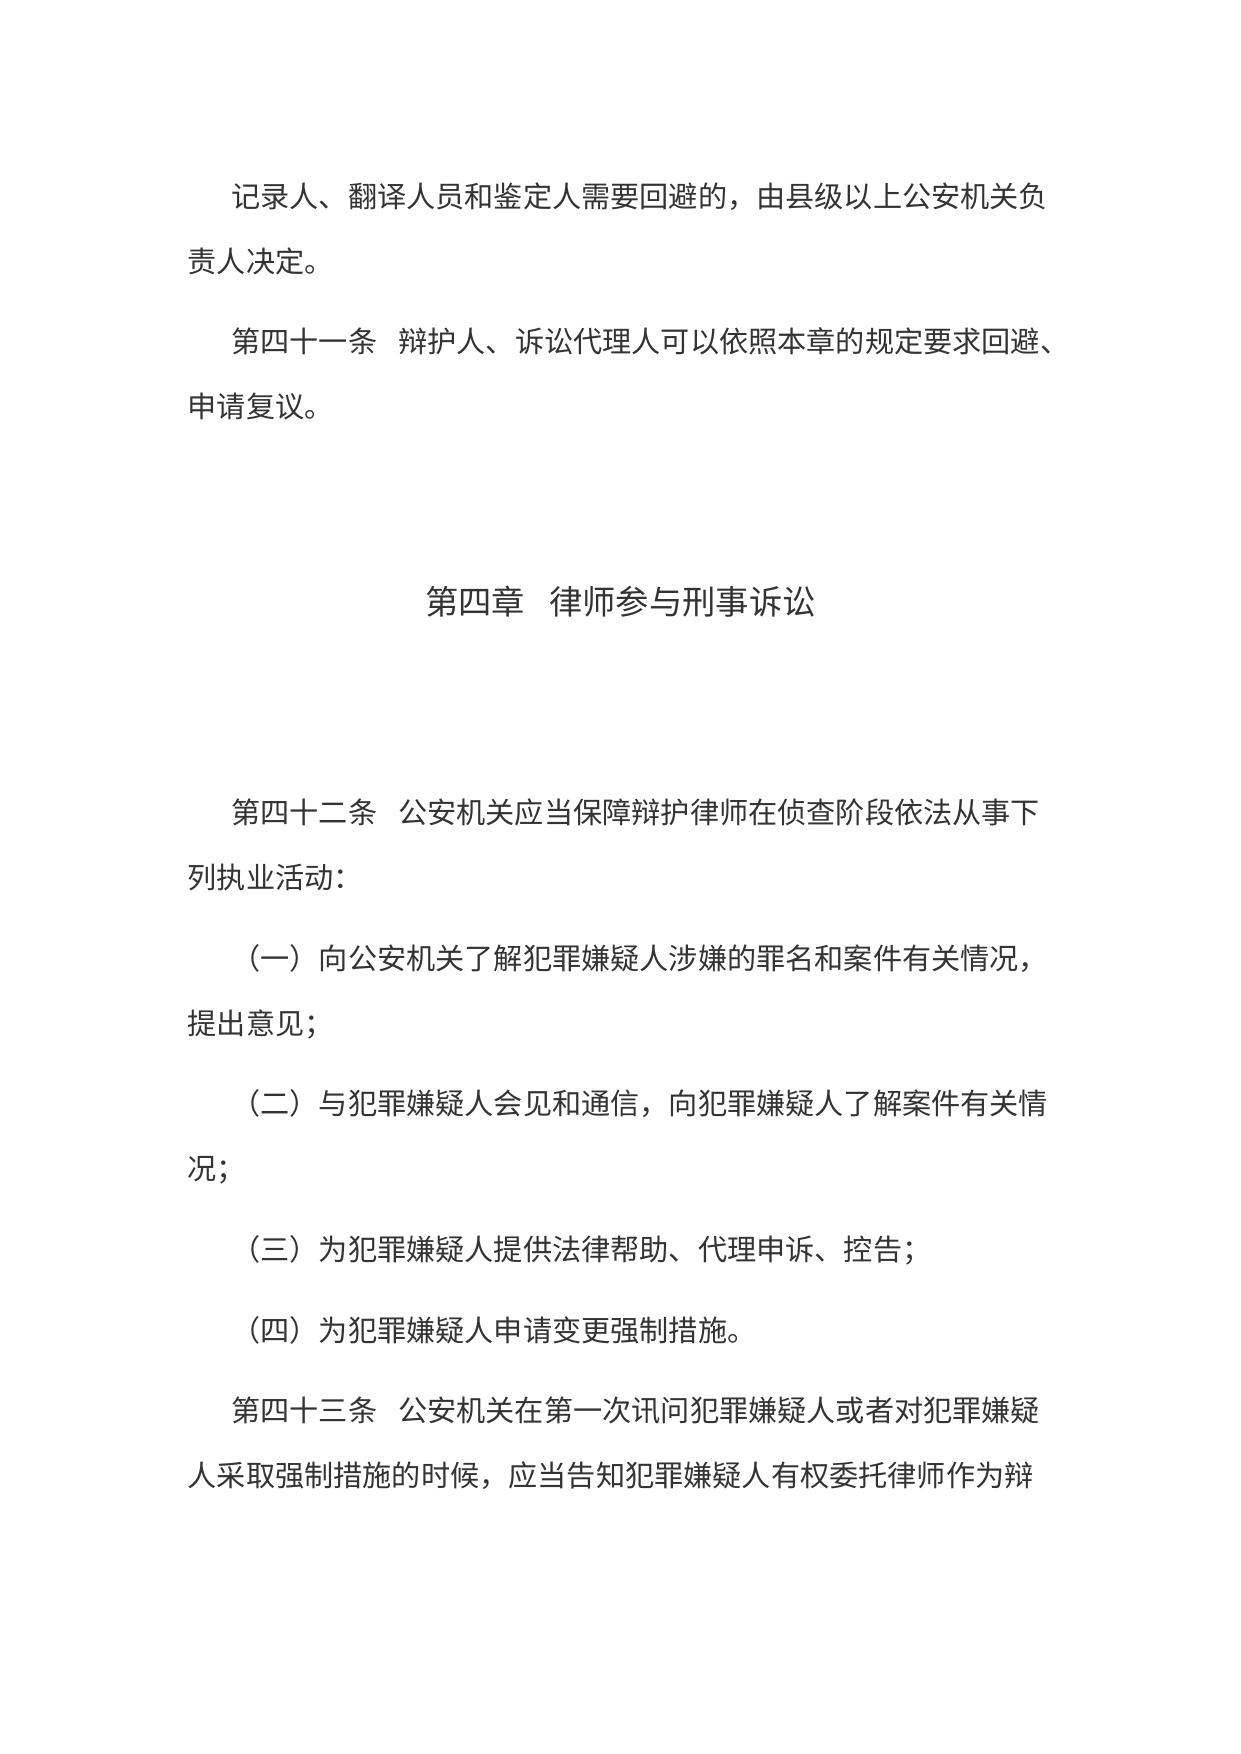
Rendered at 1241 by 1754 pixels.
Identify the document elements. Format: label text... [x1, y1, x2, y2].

text （二）与犯罪嫌疑人会见和通信，向犯罪嫌疑人了解案件有关情况； [187, 1069, 1053, 1199]
text 记录人、翻译人员和鉴定人需要回避的，由县级以上公安机关负责人决定。 [187, 162, 1053, 292]
text （一）向公安机关了解犯罪嫌疑人涉嫌的罪名和案件有关情况，提出意见； [187, 924, 1053, 1054]
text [187, 1376, 1053, 1506]
text 第四章 律师参与刑事诉讼 [187, 568, 1053, 698]
text 第四十二条 公安机关应当保障辩护律师在侦查阶段依法从事下列执业活动： [187, 778, 1053, 908]
text 第四十一条 辩护人、诉讼代理人可以依照本章的规定要求回避、申请复议。 [187, 308, 1053, 503]
text （四）为犯罪嫌疑人申请变更强制措施。 [187, 1296, 1053, 1361]
text （三）为犯罪嫌疑人提供法律帮助、代理申诉、控告； [187, 1215, 1053, 1280]
